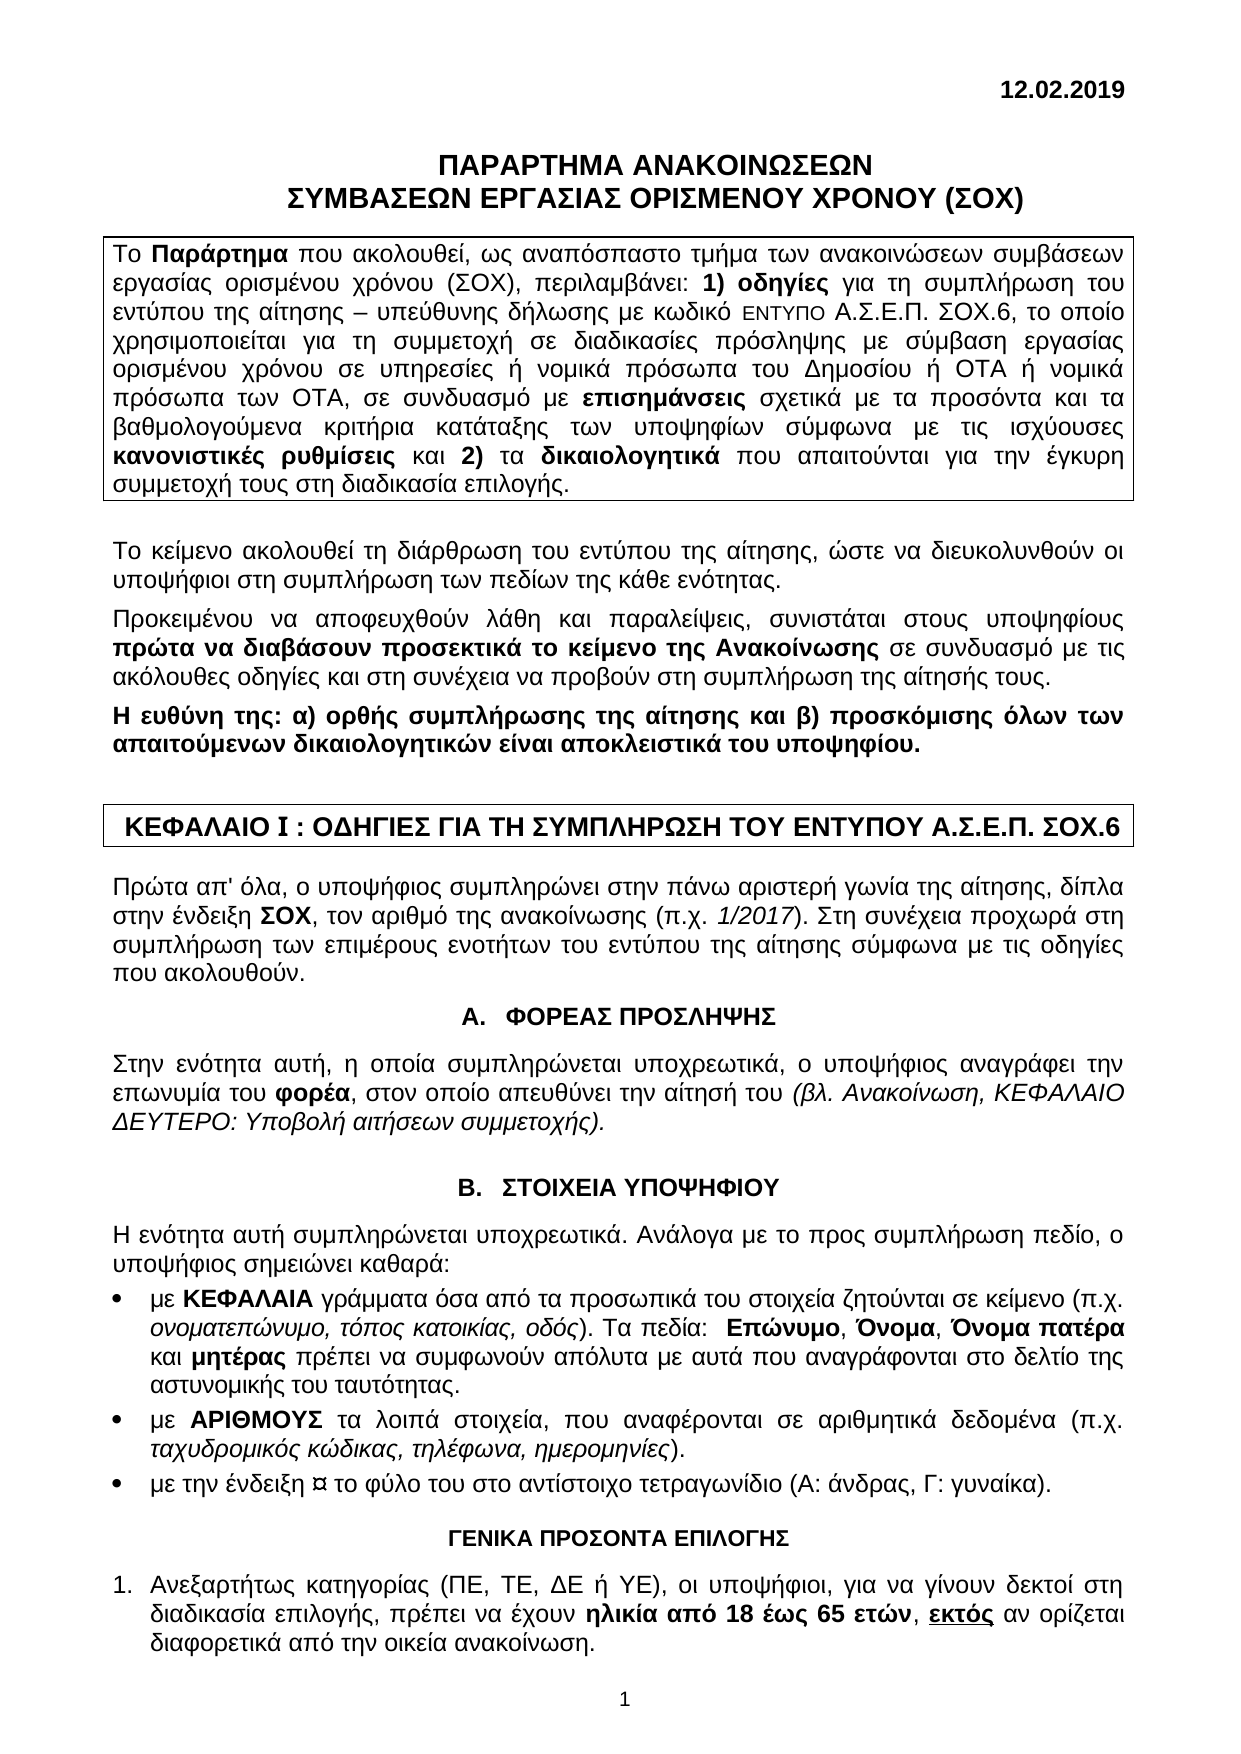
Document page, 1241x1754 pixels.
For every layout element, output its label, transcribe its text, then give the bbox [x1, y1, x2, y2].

text ΚΕΦΑΛΑΙΟ I : ΟΔΗΓΙΕΣ ΓΙΑ ΤΗ ΣΥΜΠΛΗΡΩΣΗ ΤΟΥ ΕΝΤΥΠΟΥ Α.Σ.Ε.Π. ΣΟΧ.6 [104, 805, 1133, 846]
text Β. ΣΤΟΙΧΕΙΑ ΥΠΟΨΗΦΙΟΥ [112, 1173, 1125, 1202]
text Η ευθύνη της: α) ορθής συμπλήρωσης της αίτησης και β) προσκόμισης όλων των απαιτούμενων δικαιολογητικών είναι αποκλειστικά του υποψηφίου. [112, 701, 1125, 758]
list με την ένδειξη το φύλο του στο αντίστοιχο τετραγωνίδιο (Α: άνδρας, Γ: γυναίκα). [112, 1469, 1125, 1498]
text ΠΑΡΑΡΤΗΜΑ ΑΝΑΚΟΙΝΩΣΕΩΝ [186, 148, 1125, 181]
list με ΚΕΦΑΛΑΙΑ γράμματα όσα από τα προσωπικά του στοιχεία ζητούνται σε κείμενο (π.χ. ονοματεπώνυμο, τόπος κατοικίας, οδός). Τα πεδία: Επώνυμο, Όνομα, Όνομα πατέρα και μητέρας πρέπει να συμφωνούν απόλυτα με αυτά που αναγράφονται στο δελτίο της αστυνομικής του ταυτότητας. [112, 1284, 1125, 1399]
text Στην ενότητα αυτή, η οποία συμπληρώνεται υποχρεωτικά, ο υποψήφιος αναγράφει την επωνυμία του φορέα, στον οποίο απευθύνει την αίτησή του (βλ. Ανακοίνωση, ΚΕΦΑΛΑΙΟ ΔΕΥΤΕΡΟ: Υποβολή αιτήσεων συμμετοχής). [112, 1049, 1125, 1135]
text Α. ΦΟΡΕΑΣ ΠΡΟΣΛΗΨΗΣ [112, 1002, 1125, 1030]
text Πρώτα απ' όλα, ο υποψήφιος συμπληρώνει στην πάνω αριστερή γωνία της αίτησης, δίπλα στην ένδειξη ΣΟΧ, τον αριθμό της ανακοίνωσης (π.χ. 1/2017). Στη συνέχεια προχωρά στη συμπλήρωση των επιμέρους ενοτήτων του εντύπου της αίτησης σύμφωνα με τις οδηγίες που ακολουθούν. [112, 872, 1125, 987]
text Το κείμενο ακολουθεί τη διάρθρωση του εντύπου της αίτησης, ώστε να διευκολυνθούν οι υποψήφιοι στη συμπλήρωση των πεδίων της κάθε ενότητας. [112, 536, 1125, 593]
text Προκειμένου να αποφευχθούν λάθη και παραλείψεις, συνιστάται στους υποψηφίους πρώτα να διαβάσουν προσεκτικά το κείμενο της Ανακοίνωσης σε συνδυασμό με τις ακόλουθες οδηγίες και στη συνέχεια να προβούν στη συμπλήρωση της αίτησής τους. [112, 604, 1125, 690]
text ΓΕΝΙΚΑ ΠΡΟΣΟΝΤΑ ΕΠΙΛΟΓΗΣ [112, 1525, 1125, 1552]
text Το Παράρτημα που ακολουθεί, ως αναπόσπαστο τμήμα των ανακοινώσεων συμβάσεων εργασίας ορισμένου χρόνου (ΣΟΧ), περιλαμβάνει: 1) οδηγίες για τη συμπλήρωση του εντύπου της αίτησης – υπεύθυνης δήλωσης με κωδικό εντυπο Α.Σ.Ε.Π. ΣΟΧ.6, το οποίο χρησιμοποιείται για τη συμμετοχή σε διαδικασίες πρόσληψης με σύμβαση εργασίας ορισμένου χρόνου σε υπηρεσίες ή νομικά πρόσωπα του Δημοσίου ή ΟΤΑ ή νομικά πρόσωπα των ΟΤΑ, σε συνδυασμό με επισημάνσεις σχετικά με τα προσόντα και τα βαθμολογούμενα κριτήρια κατάταξης των υποψηφίων σύμφωνα με τις ισχύουσες κανονιστικές ρυθμίσεις και 2) τα δικαιολογητικά που απαιτούνται για την έγκυρη συμμετοχή τους στη διαδικασία επιλογής. [104, 238, 1133, 500]
list με ΑΡΙΘΜΟΥΣ τα λοιπά στοιχεία, που αναφέρονται σε αριθμητικά δεδομένα (π.χ. ταχυδρομικός κώδικας, τηλέφωνα, ημερομηνίες). [112, 1406, 1125, 1463]
text ΣΥΜΒΑΣΕΩΝ ΕΡΓΑΣΙΑΣ ΟΡΙΣΜΕΝΟΥ ΧΡΟΝΟΥ (ΣΟΧ) [186, 181, 1125, 215]
text 1. Ανεξαρτήτως κατηγορίας (ΠΕ, ΤΕ, ΔΕ ή ΥΕ), οι υποψήφιοι, για να γίνουν δεκτοί στη διαδικασία επιλογής, πρέπει να έχουν ηλικία από 18 έως 65 ετών, εκτός αν ορίζεται διαφορετικά από την οικεία ανακοίνωση. [112, 1570, 1125, 1657]
text Η ενότητα αυτή συμπληρώνεται υποχρεωτικά. Ανάλογα με το προς συμπλήρωση πεδίο, ο υποψήφιος σημειώνει καθαρά: [112, 1220, 1125, 1278]
